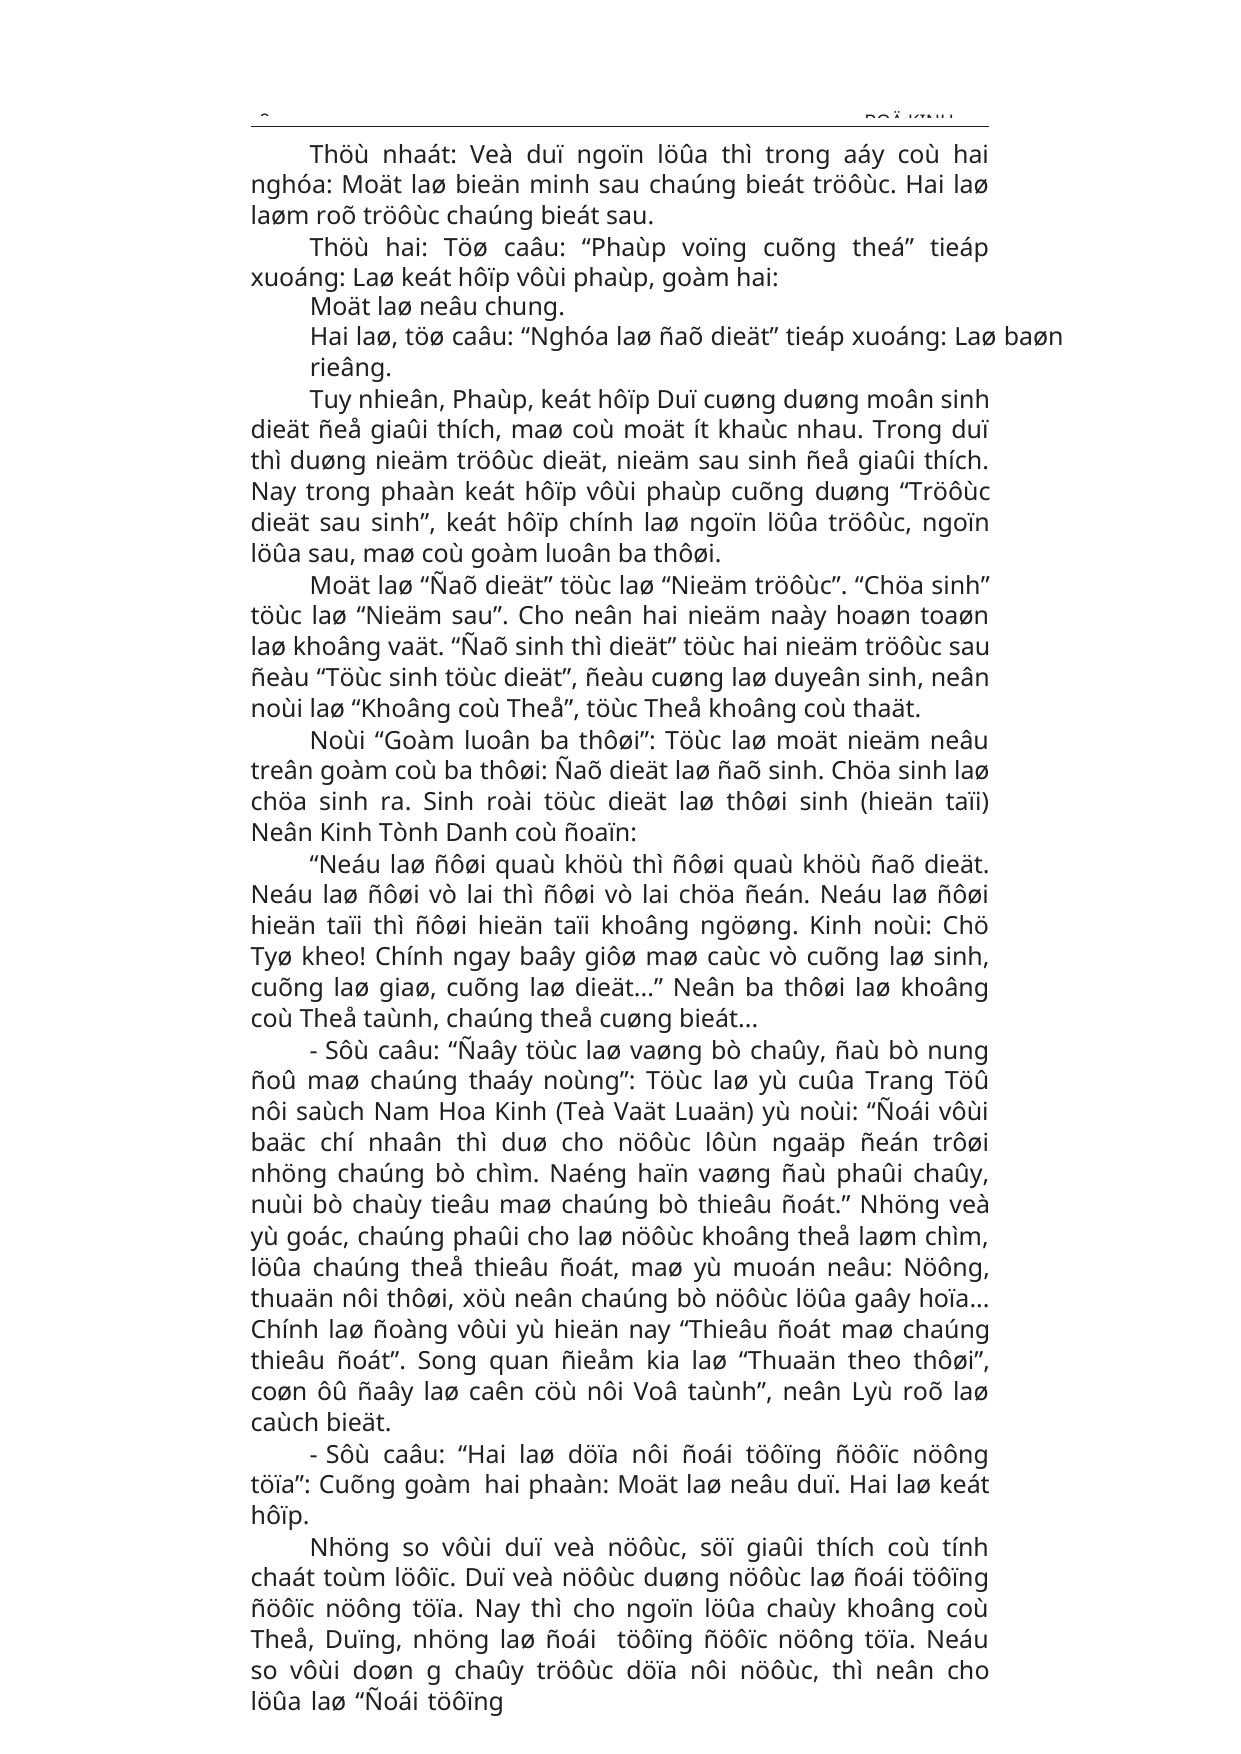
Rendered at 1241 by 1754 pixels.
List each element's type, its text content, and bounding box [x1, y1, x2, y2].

text Tuy nhieân, Phaùp, keát hôïp Duï cuøng duøng moân sinh dieät ñeå giaûi thích, maø coù moät ít khaùc nhau. Trong duï thì duøng nieäm tröôùc dieät, nieäm sau sinh ñeå giaûi thích. Nay trong phaàn keát hôïp vôùi phaùp cuõng duøng “Tröôùc dieät sau sinh”, keát hôïp chính laø ngoïn löûa tröôùc, ngoïn löûa sau, maø coù goàm luoân ba thôøi. [250, 384, 990, 570]
text Nhöng so vôùi duï veà nöôùc, söï giaûi thích coù tính chaát toùm löôïc. Duï veà nöôùc duøng nöôùc laø ñoái töôïng ñöôïc nöông töïa. Nay thì cho ngoïn löûa chaùy khoâng coù Theå, Duïng, nhöng laø ñoái töôïng ñöôïc nöông töïa. Neáu so vôùi doøn g chaûy tröôùc döïa nôi nöôùc, thì neân cho löûa laø “Ñoái töôïng [250, 1532, 990, 1718]
text Moät laø neâu chung. [309, 293, 1065, 321]
text Moät laø “Ñaõ dieät” töùc laø “Nieäm tröôùc”. “Chöa sinh” töùc laø “Nieäm sau”. Cho neân hai nieäm naày hoaøn toaøn laø khoâng vaät. “Ñaõ sinh thì dieät” töùc hai nieäm tröôùc sau ñeàu “Töùc sinh töùc dieät”, ñeàu cuøng laø duyeân sinh, neân noùi laø “Khoâng coù Theå”, töùc Theå khoâng coù thaät. [250, 570, 990, 725]
text “Neáu laø ñôøi quaù khöù thì ñôøi quaù khöù ñaõ dieät. Neáu laø ñôøi vò lai thì ñôøi vò lai chöa ñeán. Neáu laø ñôøi hieän taïi thì ñôøi hieän taïi khoâng ngöøng. Kinh noùi: Chö Tyø kheo! Chính ngay baây giôø maø caùc vò cuõng laø sinh, cuõng laø giaø, cuõng laø dieät...” Neân ba thôøi laø khoâng coù Theå taùnh, chaúng theå cuøng bieát... [250, 849, 990, 1035]
list Sôù caâu: “Ñaây töùc laø vaøng bò chaûy, ñaù bò nung ñoû maø chaúng thaáy noùng”: Töùc laø yù cuûa Trang Töû nôi saùch Nam Hoa Kinh (Teà Vaät Luaän) yù noùi: “Ñoái vôùi baäc chí nhaân thì duø cho nöôùc lôùn ngaäp ñeán trôøi nhöng chaúng bò chìm. Naéng haïn vaøng ñaù phaûi chaûy, nuùi bò chaùy tieâu maø chaúng bò thieâu ñoát.” Nhöng veà yù goác, chaúng phaûi cho laø nöôùc khoâng theå laøm chìm, löûa chaúng theå thieâu ñoát, maø yù muoán neâu: Nöông, thuaän nôi thôøi, xöù neân chaúng bò nöôùc löûa gaây hoïa... Chính laø ñoàng vôùi yù hieän nay “Thieâu ñoát maø chaúng thieâu ñoát”. Song quan ñieåm kia laø “Thuaän theo thôøi”, coøn ôû ñaây laø caên cöù nôi Voâ taùnh”, neân Lyù roõ laø caùch bieät. [250, 1035, 990, 1438]
list Sôù caâu: “Hai laø döïa nôi ñoái töôïng ñöôïc nöông töïa”: Cuõng goàm hai phaàn: Moät laø neâu duï. Hai laø keát hôïp. [250, 1438, 990, 1532]
text Thöù hai: Töø caâu: “Phaùp voïng cuõng theá” tieáp xuoáng: Laø keát hôïp vôùi phaùp, goàm hai: [250, 231, 990, 293]
text Hai laø, töø caâu: “Nghóa laø ñaõ dieät” tieáp xuoáng: Laø baøn rieâng. [309, 321, 1065, 382]
text Thöù nhaát: Veà duï ngoïn löûa thì trong aáy coù hai nghóa: Moät laø bieän minh sau chaúng bieát tröôùc. Hai laø laøm roõ tröôùc chaúng bieát sau. [250, 138, 990, 231]
text Noùi “Goàm luoân ba thôøi”: Töùc laø moät nieäm neâu treân goàm coù ba thôøi: Ñaõ dieät laø ñaõ sinh. Chöa sinh laø chöa sinh ra. Sinh roài töùc dieät laø thôøi sinh (hieän taïi) Neân Kinh Tònh Danh coù ñoaïn: [250, 725, 990, 849]
